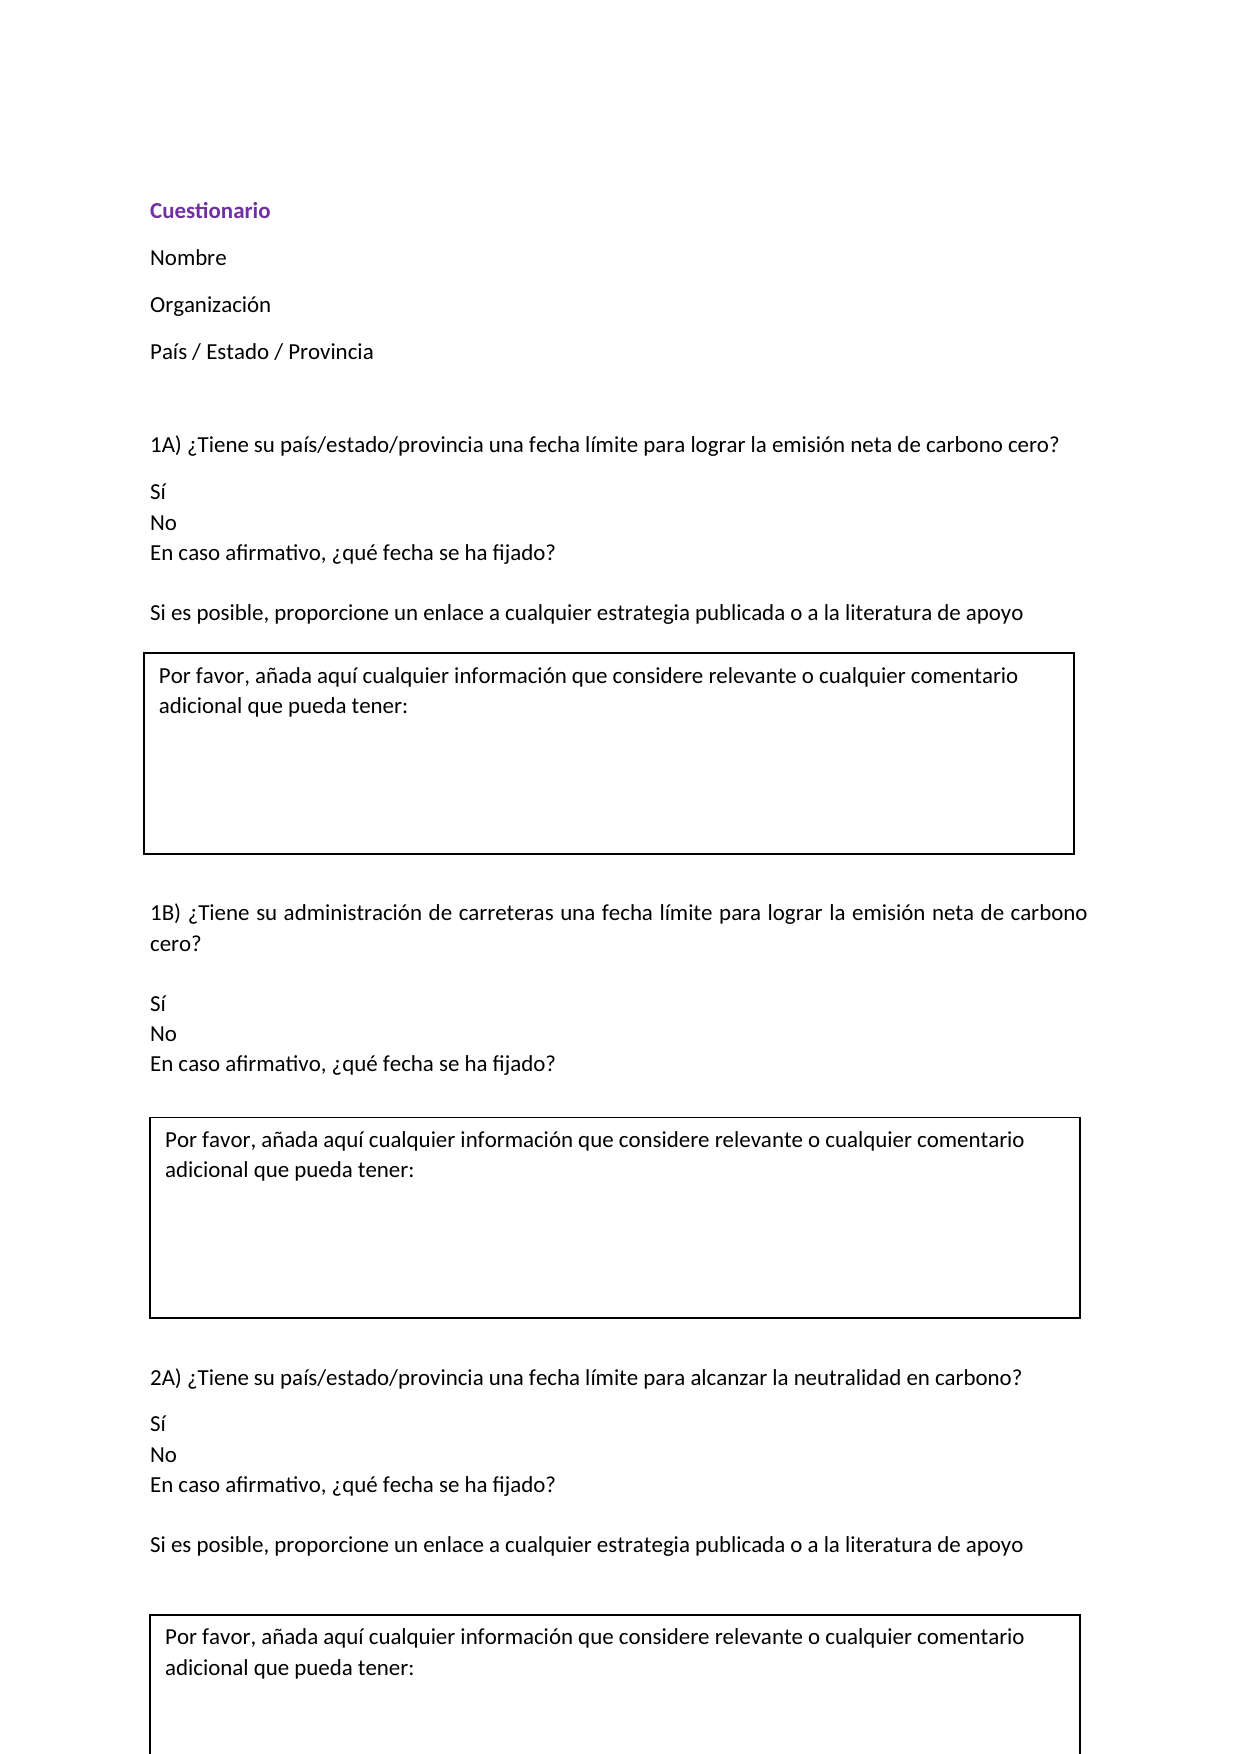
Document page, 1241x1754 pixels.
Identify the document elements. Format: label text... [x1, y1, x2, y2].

text Sí [150, 1409, 1090, 1438]
text 1A) ¿Tiene su país/estado/provincia una fecha límite para lograr la emisión neta de carbono cero? [150, 431, 1090, 459]
text Organización [150, 290, 1090, 318]
text 2A) ¿Tiene su país/estado/provincia una fecha límite para alcanzar la neutralidad en carbono? [150, 1363, 1090, 1391]
text Cuestionario [150, 197, 1090, 224]
text Sí [150, 989, 1090, 1017]
text Si es posible, proporcione un enlace a cualquier estrategia publicada o a la literatura de apoyo [150, 1530, 1090, 1558]
text En caso afirmativo, ¿qué fecha se ha fijado? [150, 1049, 1090, 1078]
text En caso afirmativo, ¿qué fecha se ha fijado? [150, 538, 1090, 566]
text No [150, 1440, 1090, 1468]
text No [150, 508, 1090, 536]
text Si es posible, proporcione un enlace a cualquier estrategia publicada o a la literatura de apoyo [150, 598, 1090, 626]
text País / Estado / Provincia [150, 337, 1090, 365]
text No [150, 1019, 1090, 1047]
text 1B) ¿Tiene su administración de carreteras una fecha límite para lograr la emisión neta de carbono cero? [150, 898, 1090, 957]
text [150, 1470, 1090, 1498]
text Nombre [150, 243, 1090, 271]
text Sí [150, 477, 1090, 506]
